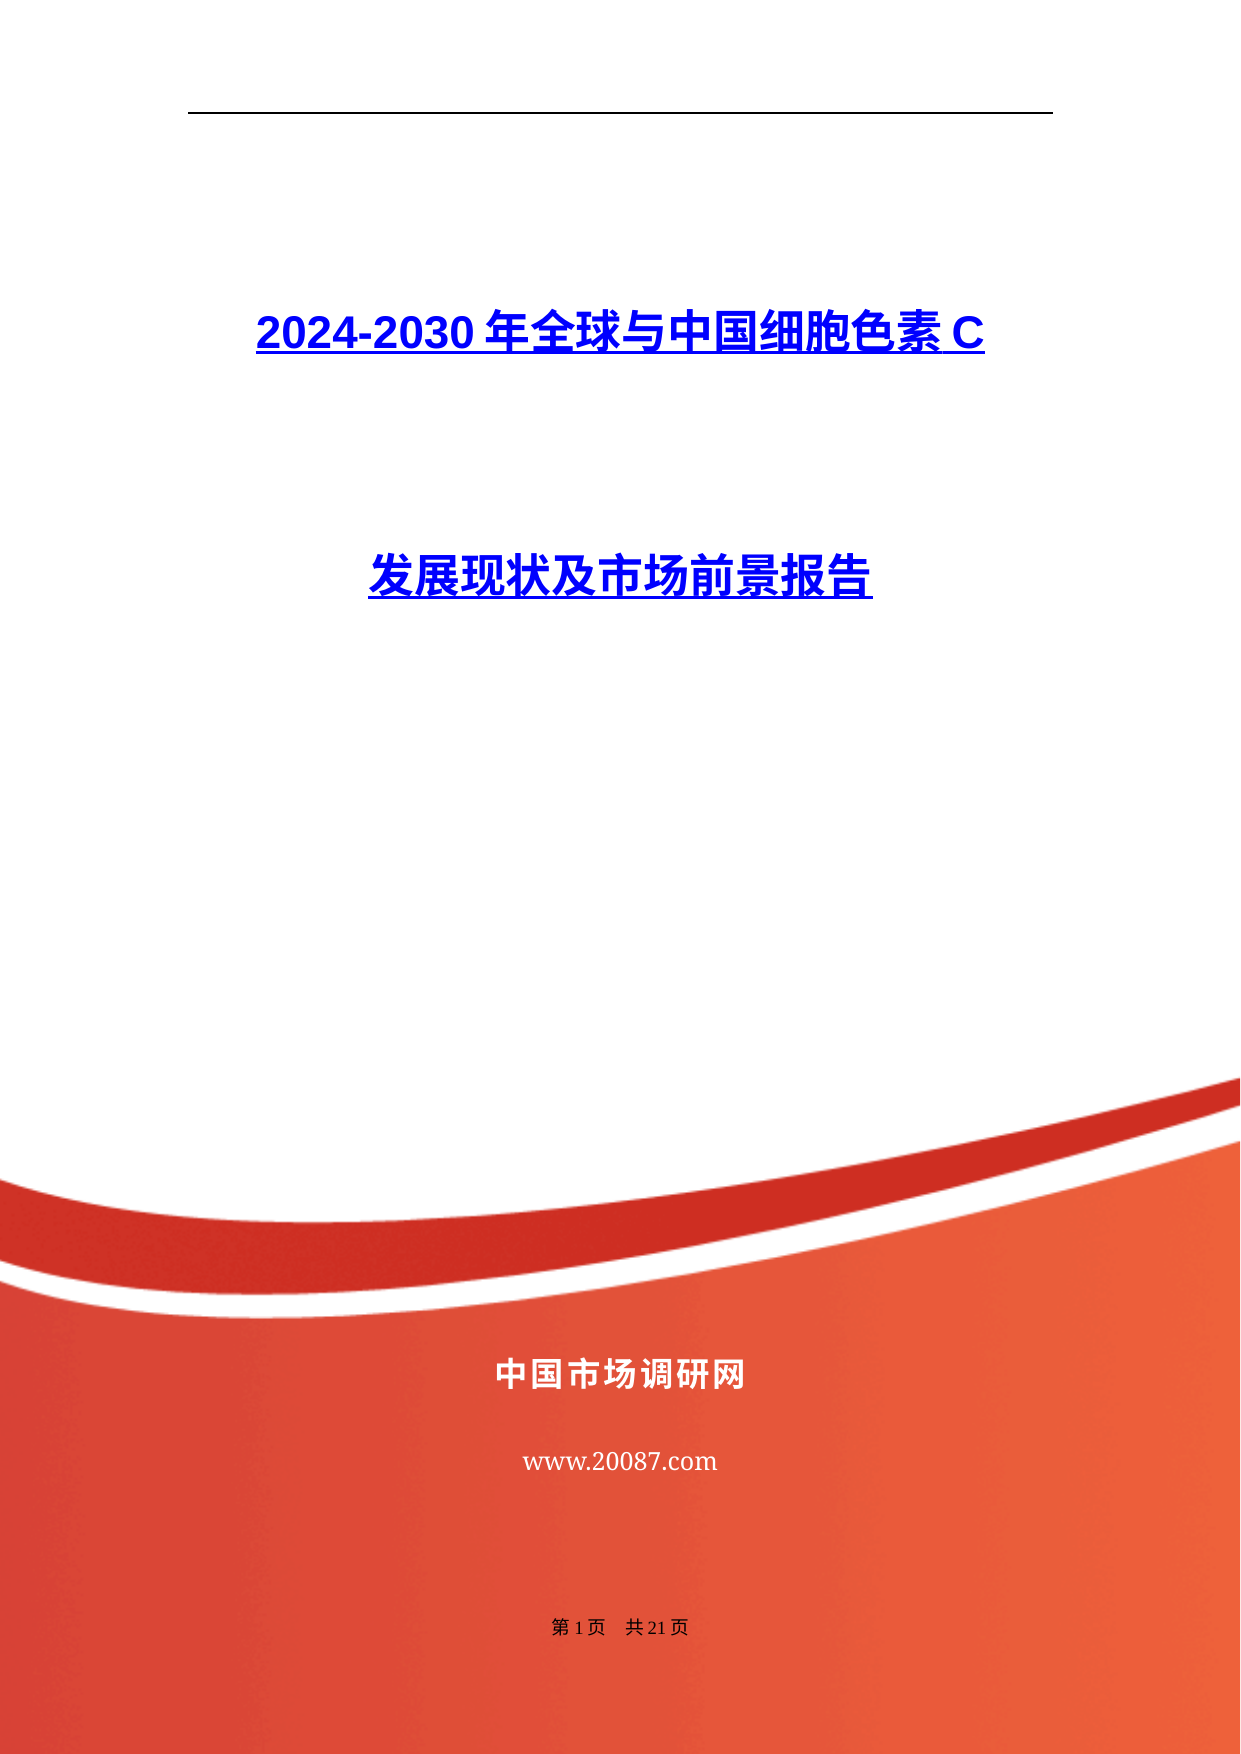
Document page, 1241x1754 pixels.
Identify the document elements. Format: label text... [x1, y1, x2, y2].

text www.20087.com [187, 1428, 1053, 1493]
table_header 2024-2030年全球与中国细胞色素C发展现状及市场前景报告 [188, 207, 1053, 773]
subtitle 中国市场调研网 [187, 1339, 1053, 1404]
picture [0, 1006, 1241, 1754]
